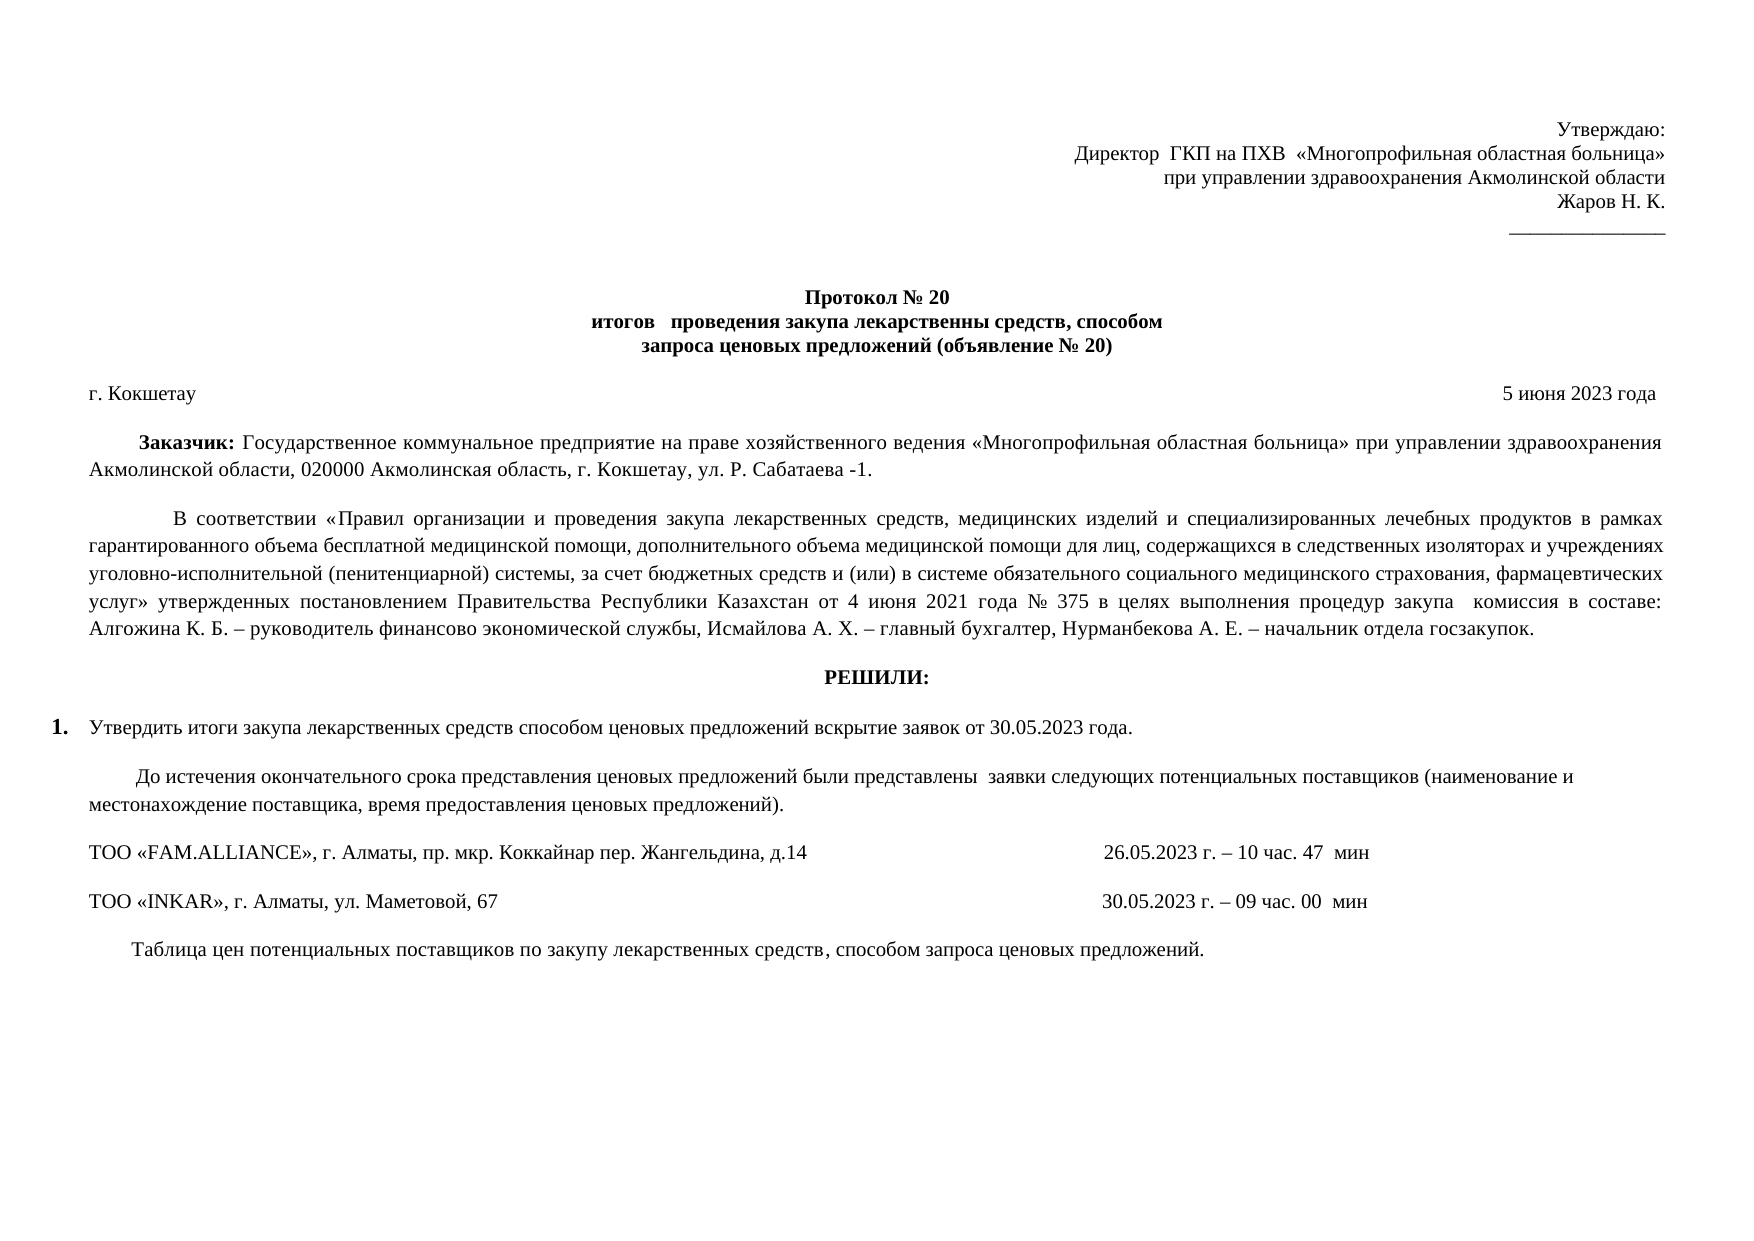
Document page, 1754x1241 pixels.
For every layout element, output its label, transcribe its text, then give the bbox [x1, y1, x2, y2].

text Заказчик: Государственное коммунальное предприятие на праве хозяйственного ведения «Многопрофильная областная больница» при управлении здравоохранения Акмолинской области, 020000 Акмолинская область, г. Кокшетау, ул. Р. Сабатаева -1. [89, 430, 1665, 481]
subtitle итогов проведения закупа лекарственны средств, способом [89, 309, 1665, 333]
text Директор ГКП на ПХВ «Многопрофильная областная больница» [89, 141, 1665, 165]
subtitle Протокол № 20 [89, 285, 1665, 309]
text РЕШИЛИ: [89, 665, 1665, 689]
text при управлении здравоохранения Акмолинской области [89, 165, 1665, 189]
subtitle запроса ценовых предложений (объявление № 20) [89, 333, 1665, 357]
text Таблица цен потенциальных поставщиков по закупу лекарственных средств, способом запроса ценовых предложений. [89, 937, 1665, 961]
text ТОО «FAM.ALLIANCE», г. Алматы, пр. мкр. Коккайнар пер. Жангельдина, д.14 26.05.2023 г. – 10 час. 47 мин [89, 840, 1665, 864]
list Утвердить итоги закупа лекарственных средств способом ценовых предложений вскрытие заявок от 30.05.2023 года. [51, 713, 1665, 739]
text ТОО «INKAR», г. Алматы, ул. Маметовой, 67 30.05.2023 г. – 09 час. 00 мин [89, 889, 1665, 913]
text Утверждаю: [89, 117, 1665, 141]
text До истечения окончательного срока представления ценовых предложений были представлены заявки следующих потенциальных поставщиков (наименование и местонахождение поставщика, время предоставления ценовых предложений). [89, 764, 1665, 816]
text Жаров Н. К. [89, 189, 1665, 213]
text _______________ [89, 213, 1665, 237]
text В соответствии «Правил организации и проведения закупа лекарственных средств, медицинских изделий и специализированных лечебных продуктов в рамках гарантированного объема бесплатной медицинской помощи, дополнительного объема медицинской помощи для лиц, содержащихся в следственных изоляторах и учреждениях уголовно-исполнительной (пенитенциарной) системы, за счет бюджетных средств и (или) в системе обязательного социального медицинского страхования, фармацевтических услуг» утвержденных постановлением Правительства Республики Казахстан от 4 июня 2021 года № 375 в целях выполнения процедур закупа комиссия в составе: Алгожина К. Б. – руководитель финансово экономической службы, Исмайлова А. Х. – главный бухгалтер, Нурманбекова А. Е. – начальник отдела госзакупок. [89, 506, 1665, 640]
text г. Кокшетау 5 июня 2023 года [89, 381, 1665, 405]
